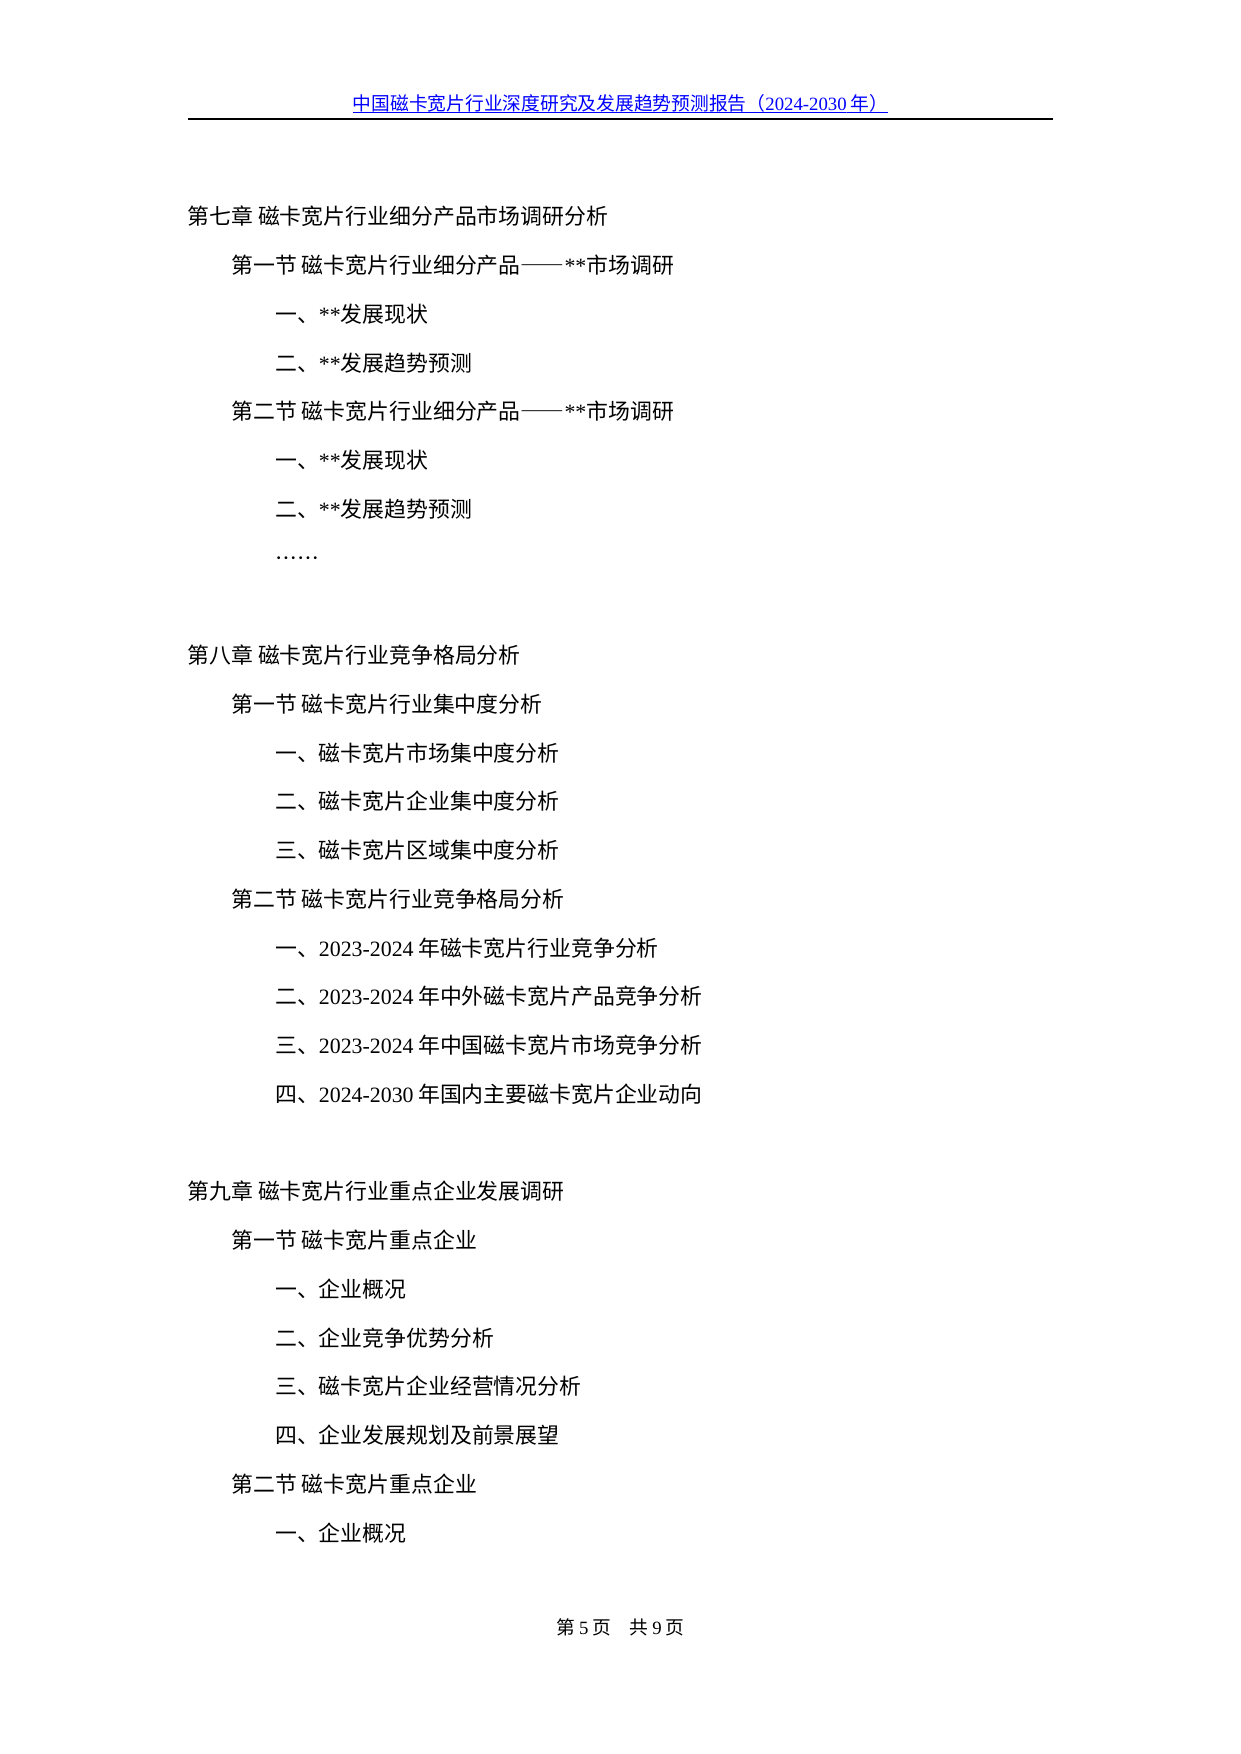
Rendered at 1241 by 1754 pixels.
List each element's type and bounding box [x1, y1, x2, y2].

text [187, 150, 1053, 1548]
